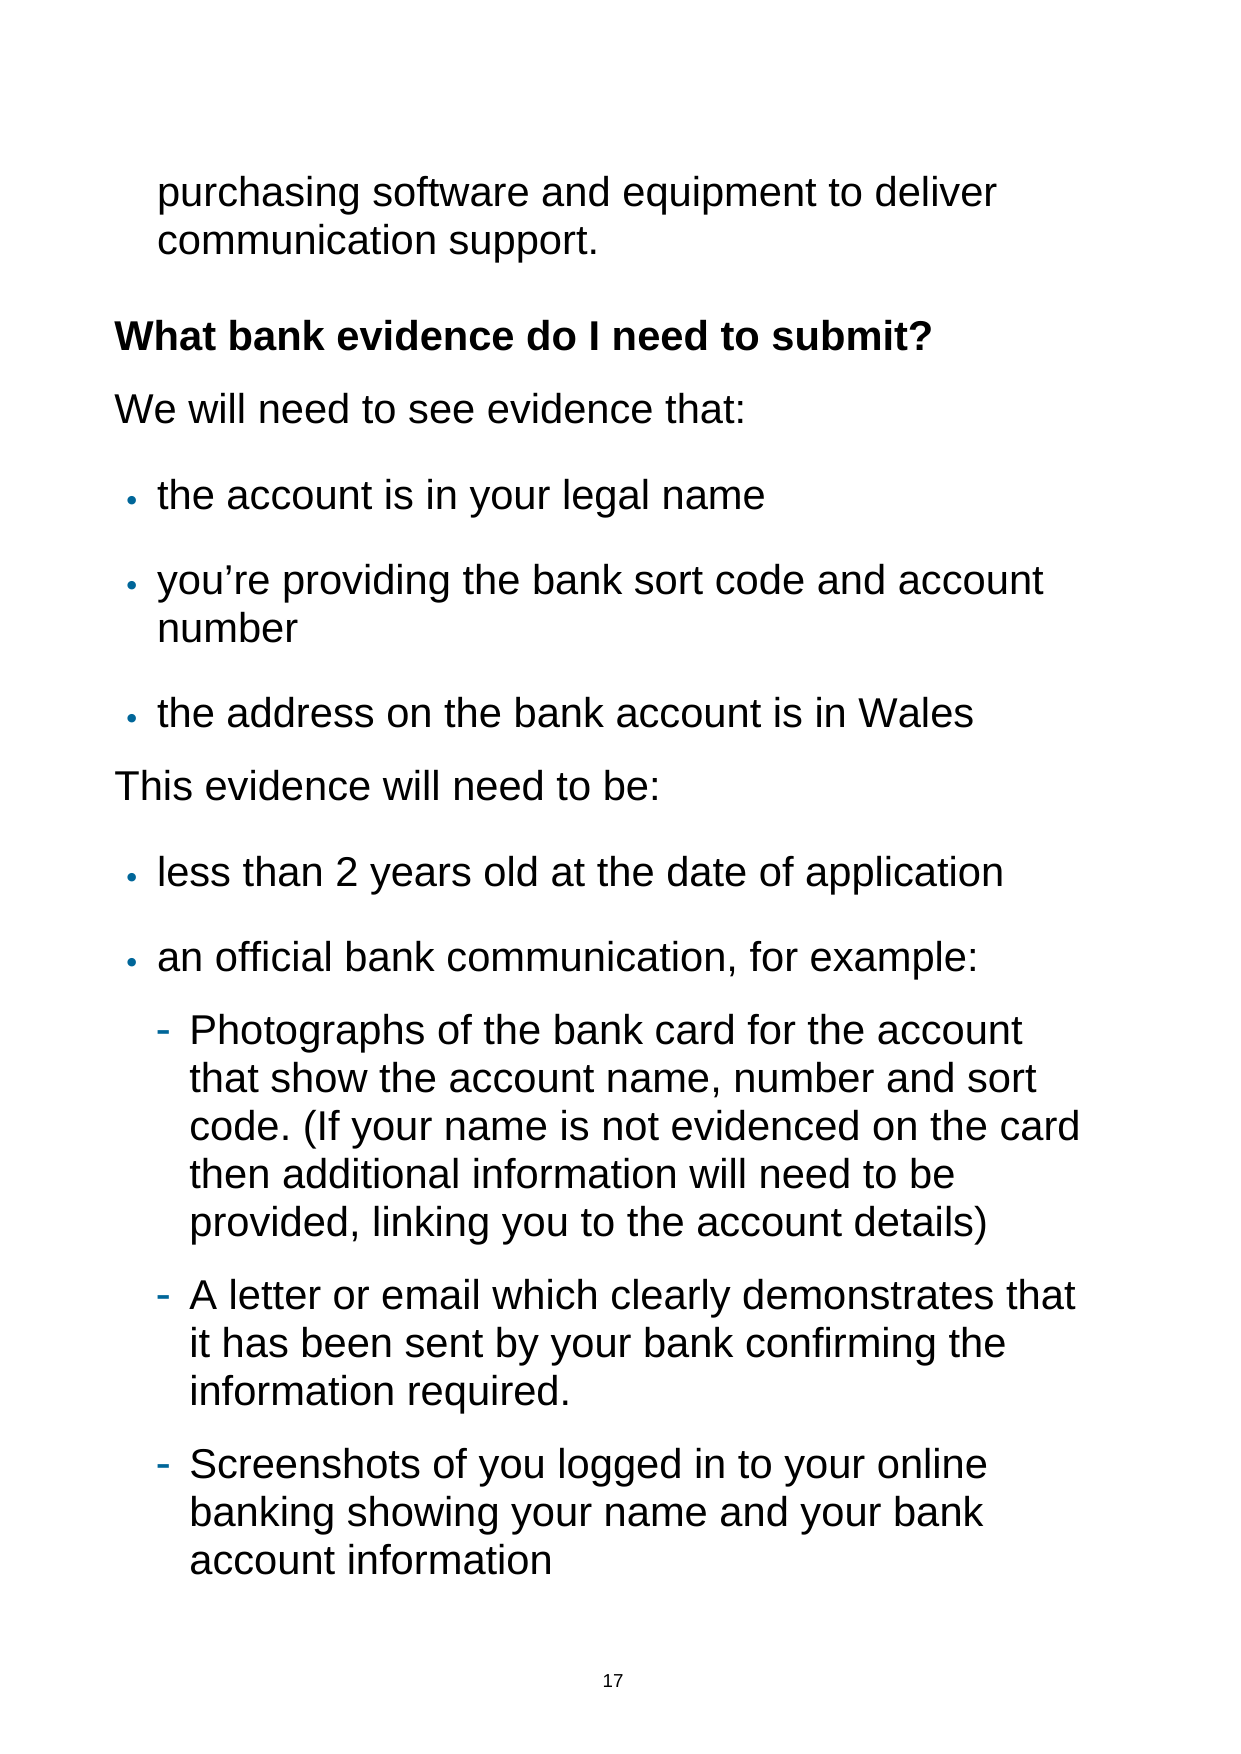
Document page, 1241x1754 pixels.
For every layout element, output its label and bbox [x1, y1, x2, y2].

table_cell [103, 118, 1109, 300]
table_cell [103, 300, 1109, 1620]
